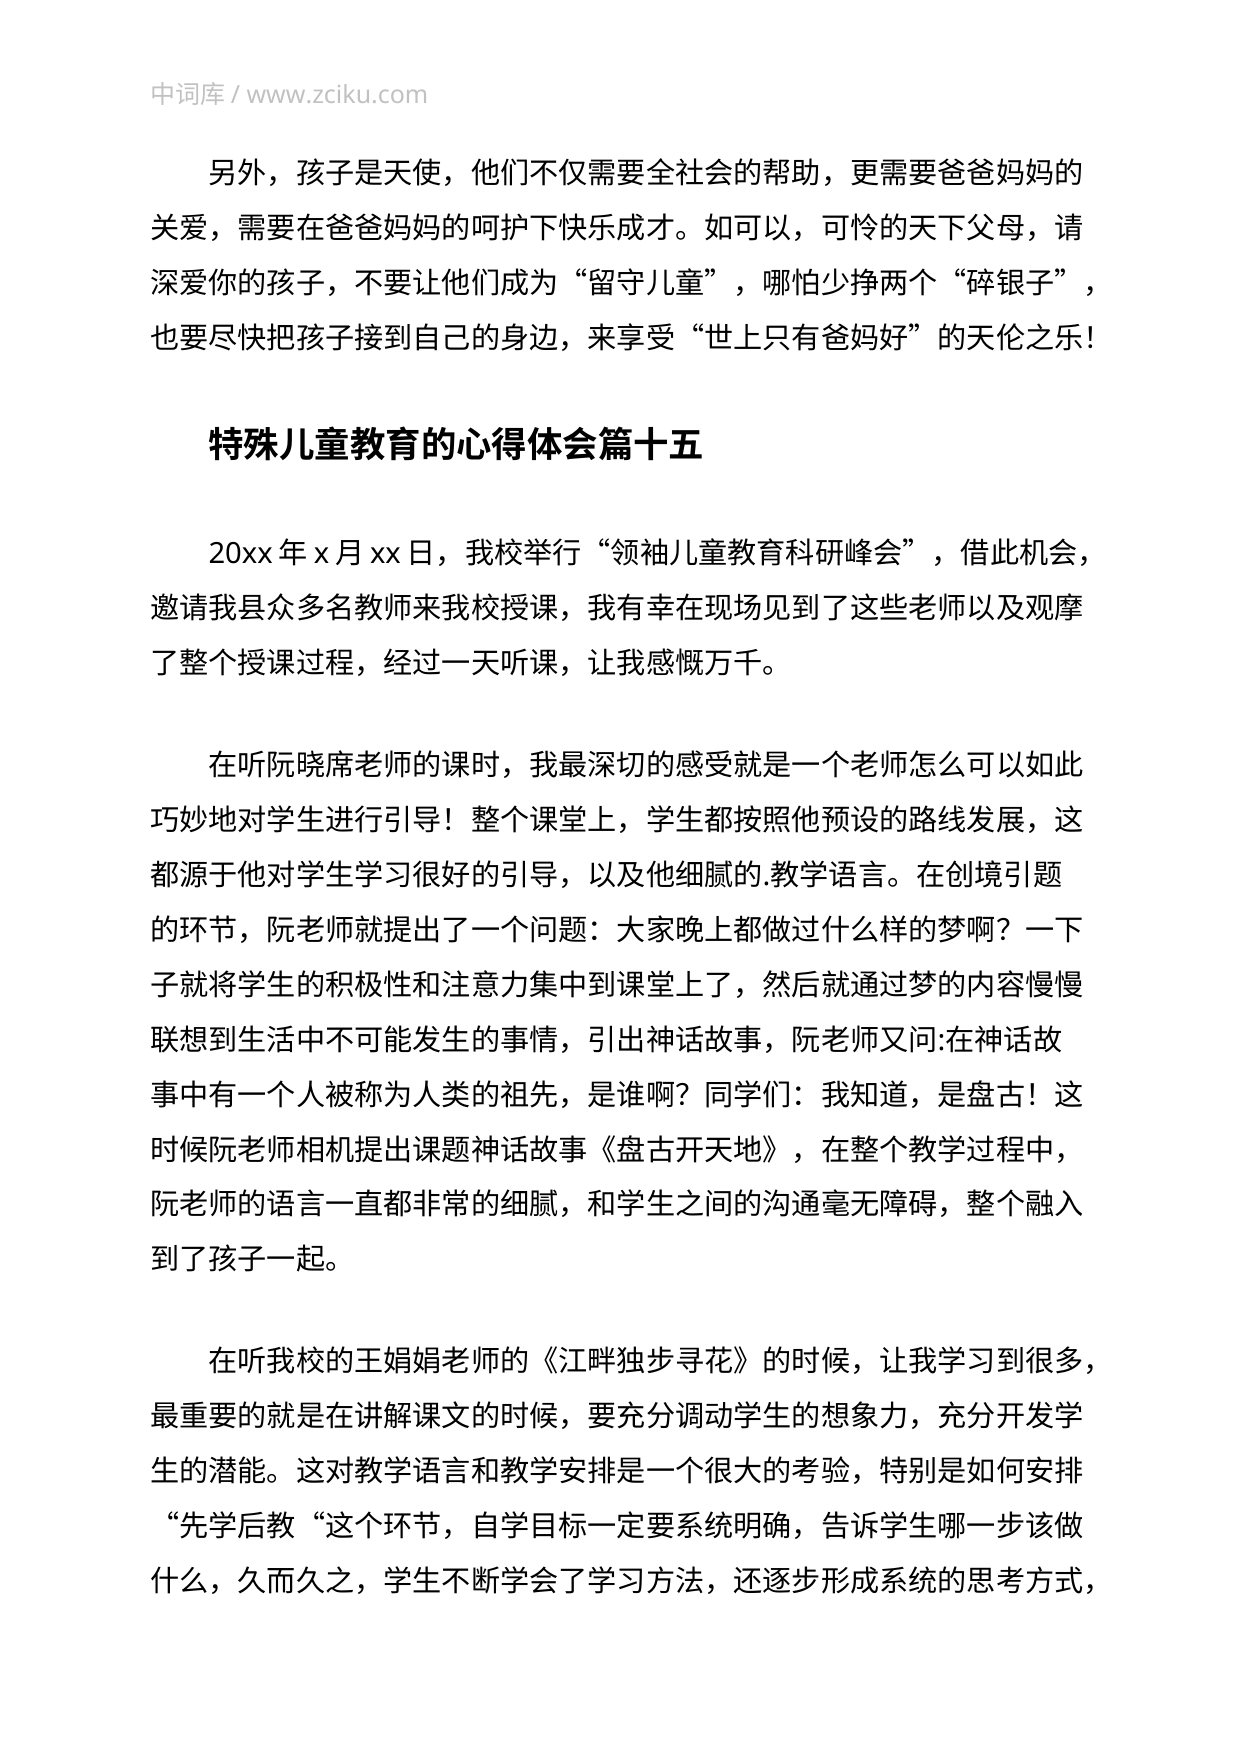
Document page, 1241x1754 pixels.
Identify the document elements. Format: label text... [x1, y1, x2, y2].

text 20xx年x月xx日，我校举行“领袖儿童教育科研峰会”，借此机会，邀请我县众多名教师来我校授课，我有幸在现场见到了这些老师以及观摩了整个授课过程，经过一天听课，让我感慨万千。 [150, 530, 1090, 682]
text 在听阮晓席老师的课时，我最深切的感受就是一个老师怎么可以如此巧妙地对学生进行引导！整个课堂上，学生都按照他预设的路线发展，这都源于他对学生学习很好的引导，以及他细腻的.教学语言。在创境引题的环节，阮老师就提出了一个问题：大家晚上都做过什么样的梦啊？一下子就将学生的积极性和注意力集中到课堂上了，然后就通过梦的内容慢慢联想到生活中不可能发生的事情，引出神话故事，阮老师又问:在神话故事中有一个人被称为人类的祖先，是谁啊？同学们：我知道，是盘古！这时候阮老师相机提出课题神话故事《盘古开天地》，在整个教学过程中，阮老师的语言一直都非常的细腻，和学生之间的沟通毫无障碍，整个融入到了孩子一起。 [150, 742, 1090, 1278]
text 另外，孩子是天使，他们不仅需要全社会的帮助，更需要爸爸妈妈的关爱，需要在爸爸妈妈的呵护下快乐成才。如可以，可怜的天下父母，请深爱你的孩子，不要让他们成为“留守儿童”，哪怕少挣两个“碎银子”，也要尽快把孩子接到自己的身边，来享受“世上只有爸妈好”的天伦之乐！ [150, 150, 1090, 357]
text 特殊儿童教育的心得体会篇十五 [150, 416, 1090, 468]
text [150, 1338, 1090, 1599]
